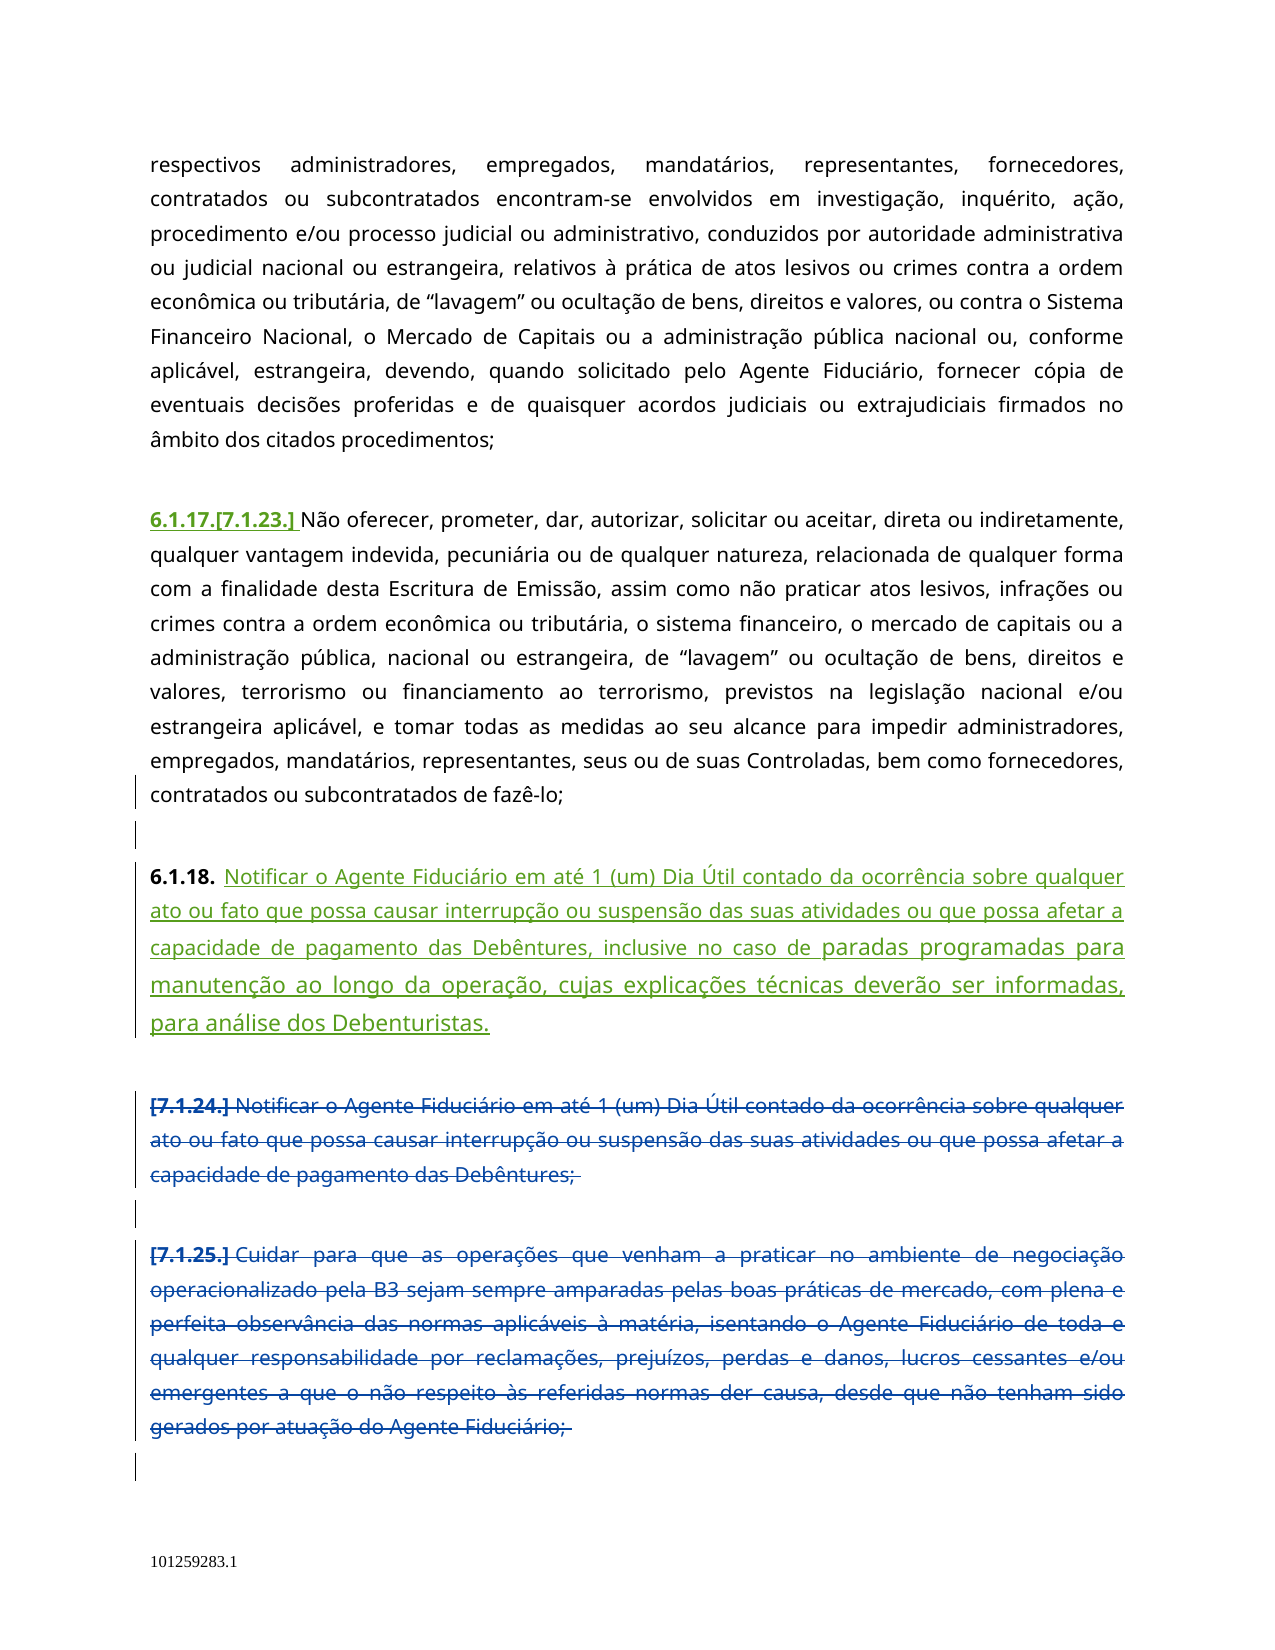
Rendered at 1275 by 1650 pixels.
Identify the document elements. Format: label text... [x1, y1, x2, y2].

list Não oferecer, prometer, dar, autorizar, solicitar ou aceitar, direta ou indiretamente, qualquer vantagem indevida, pecuniária ou de qualquer natureza, relacionada de qualquer forma com a finalidade desta Escritura de Emissão, assim como não praticar atos lesivos, infrações ou crimes contra a ordem econômica ou tributária, o sistema financeiro, o mercado de capitais ou a administração pública, nacional ou estrangeira, de “lavagem” ou ocultação de bens, direitos e valores, terrorismo ou financiamento ao terrorismo, previstos na legislação nacional e/ou estrangeira aplicável, e tomar todas as medidas ao seu alcance para impedir administradores, empregados, mandatários, representantes, seus ou de suas Controladas, bem como fornecedores, contratados ou subcontratados de fazê-lo; [150, 506, 1125, 809]
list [150, 150, 1125, 453]
